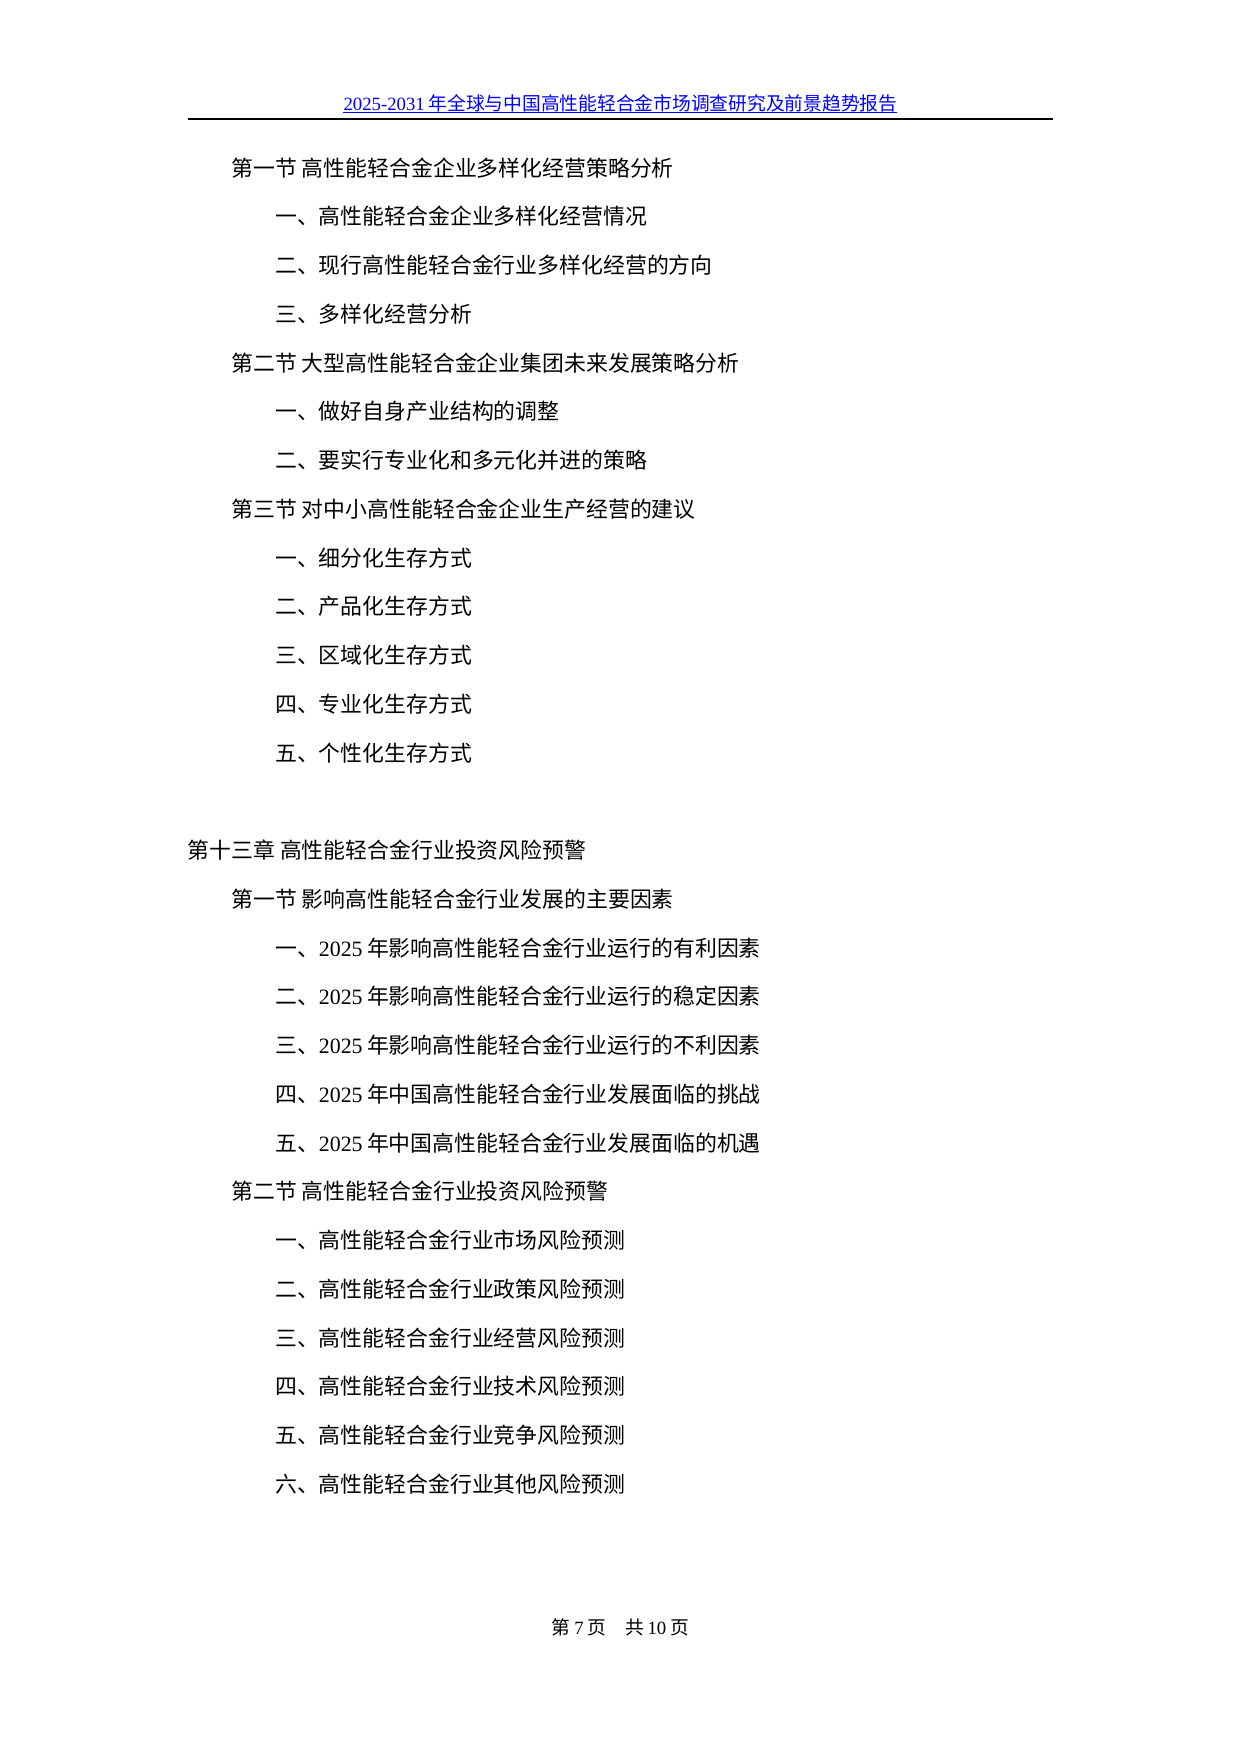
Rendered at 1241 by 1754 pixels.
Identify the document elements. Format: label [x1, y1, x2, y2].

text [187, 150, 1053, 1499]
